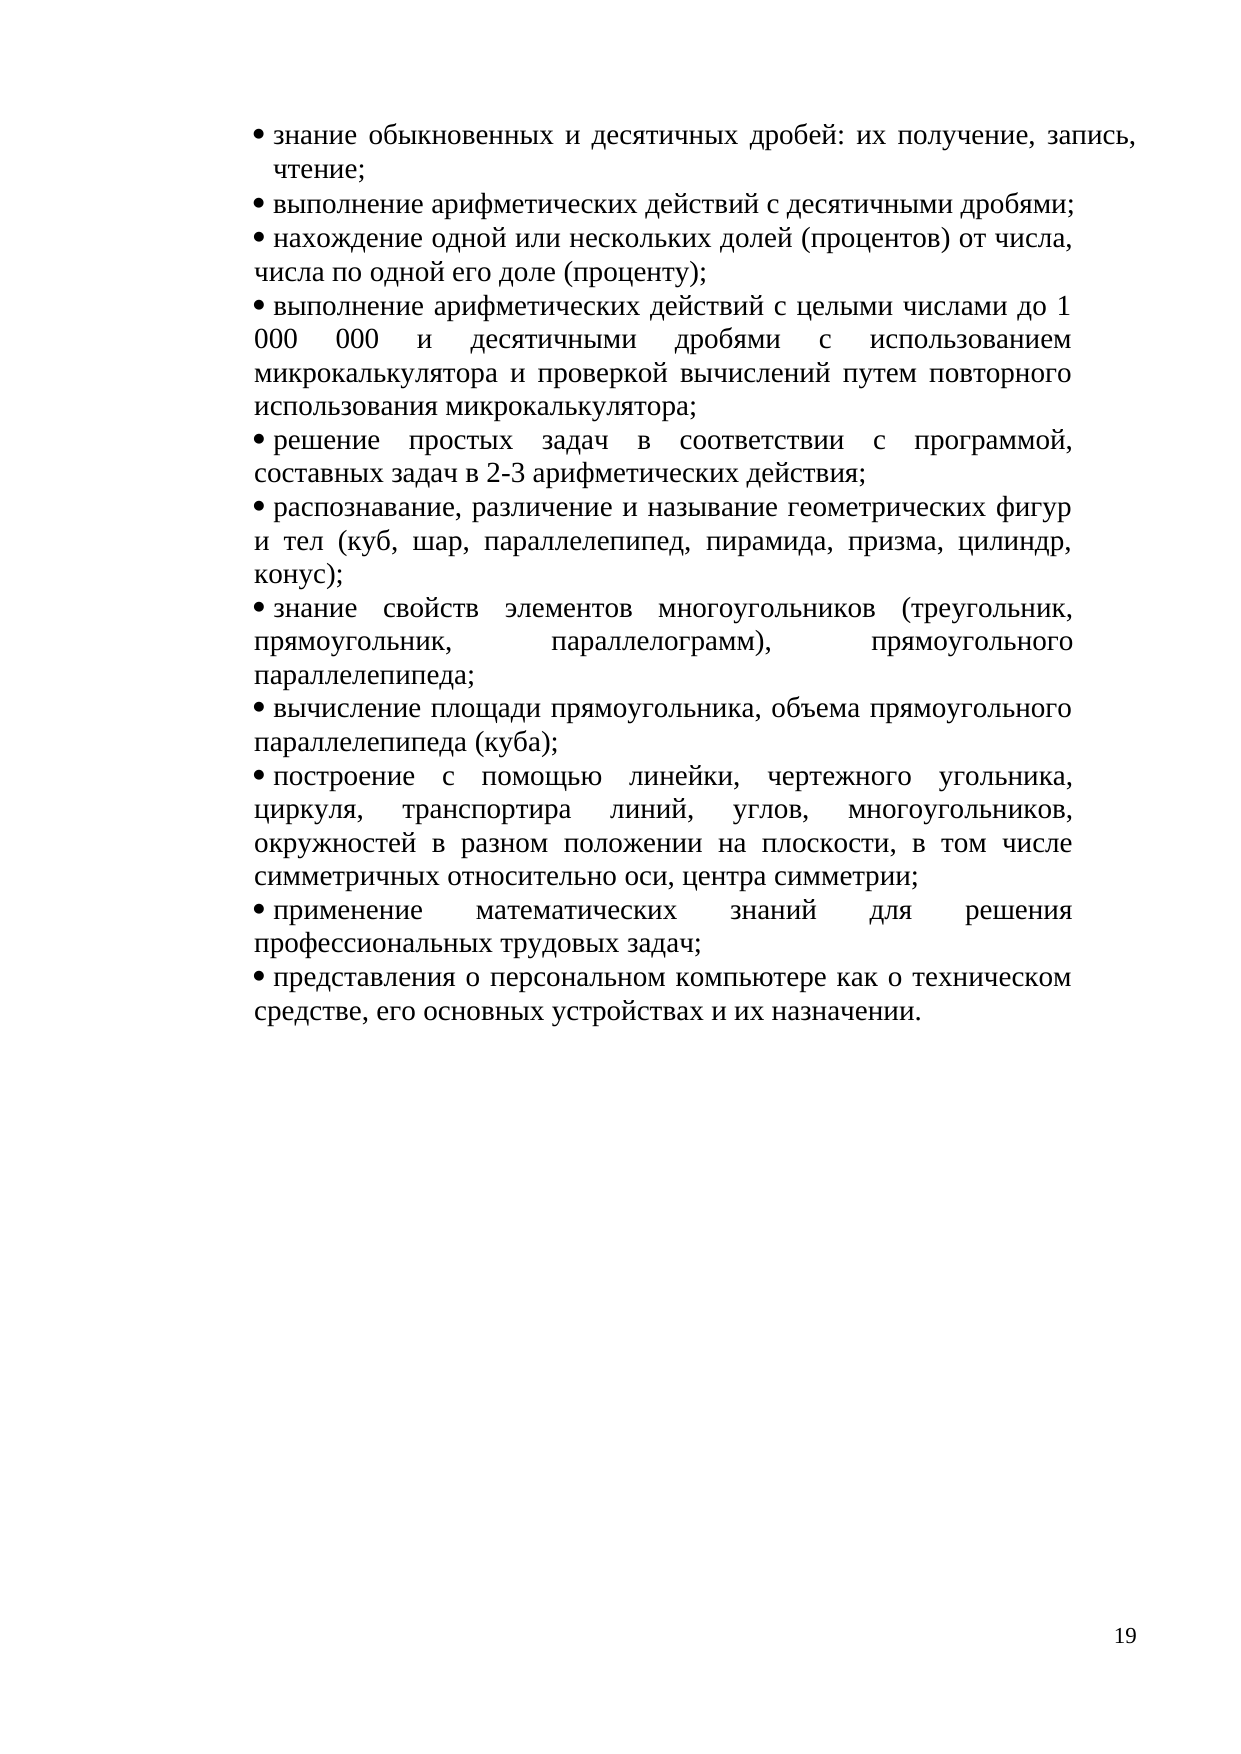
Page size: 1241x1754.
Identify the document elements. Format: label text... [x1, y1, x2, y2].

list выполнение арифметических действий с целыми числами до 1 000 000 и десятичными дробями с использованием микрокалькулятора и проверкой вычислений путем повторного использования микрокалькулятора; [254, 288, 1072, 422]
list решение простых задач в соответствии с программой, составных задач в 2-3 арифметических действия; [254, 422, 1073, 489]
list построение с помощью линейки, чертежного угольника, циркуля, транспортира линий, углов, многоугольников, окружностей в разном положении на плоскости, в том числе симметричных относительно оси, центра симметрии; [254, 758, 1073, 892]
list нахождение одной или нескольких долей (процентов) от числа, числа по одной его доле (проценту); [254, 220, 1073, 288]
list выполнение арифметических действий с десятичными дробями; [254, 185, 1137, 220]
list распознавание, различение и называние геометрических фигур и тел (куб, шар, параллелепипед, пирамида, призма, цилиндр, конус); [254, 489, 1072, 590]
list представления о персональном компьютере как о техническом средстве, его основных устройствах и их назначении. [254, 959, 1072, 1026]
list знание свойств элементов многоугольников (треугольник, прямоугольник, параллелограмм), прямоугольного параллелепипеда; [254, 590, 1073, 691]
list знание обыкновенных и десятичных дробей: их получение, запись, чтение; [254, 117, 1137, 184]
list применение математических знаний для решения профессиональных трудовых задач; [254, 892, 1072, 959]
list вычисление площади прямоугольника, объема прямоугольного параллелепипеда (куба); [254, 691, 1072, 758]
